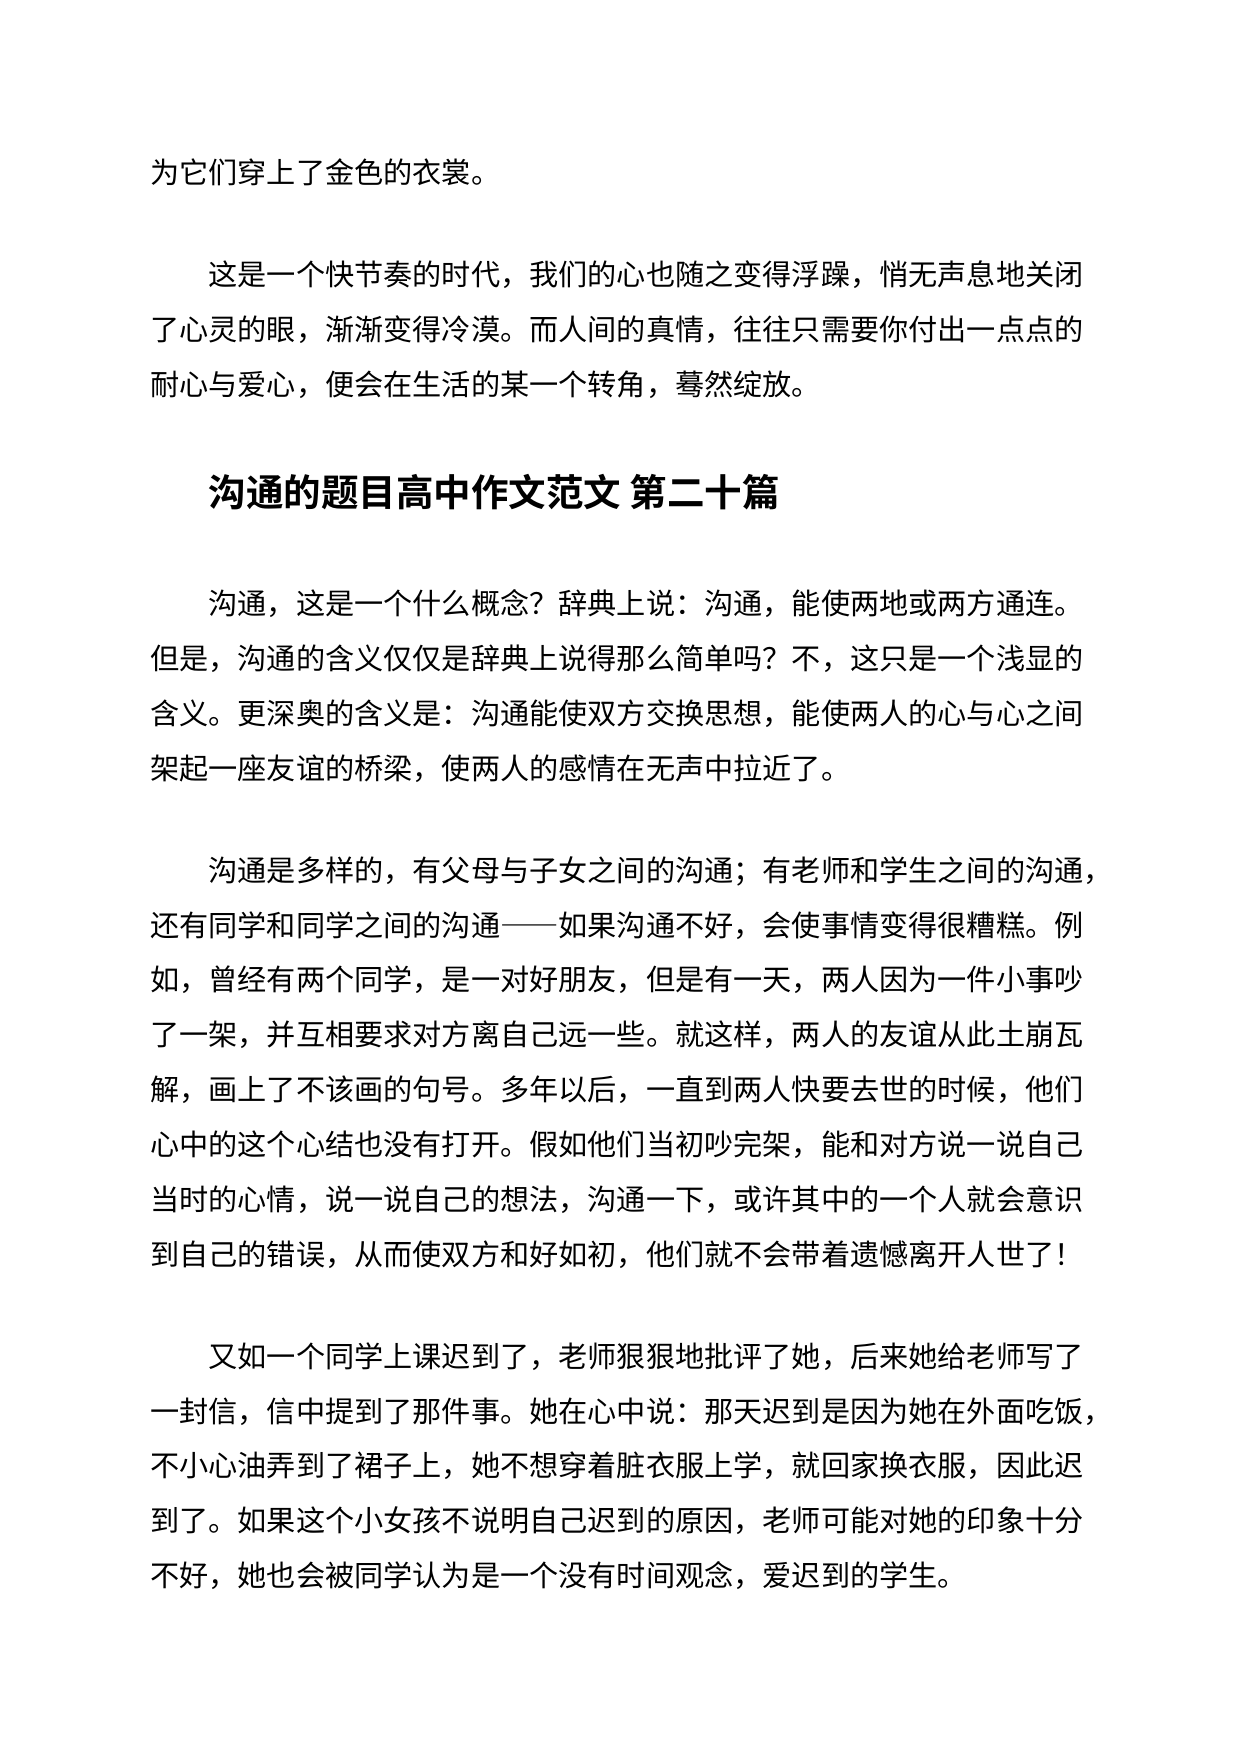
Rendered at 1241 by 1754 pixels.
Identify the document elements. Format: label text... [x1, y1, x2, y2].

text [150, 150, 1090, 192]
text 沟通是多样的，有父母与子女之间的沟通；有老师和学生之间的沟通，还有同学和同学之间的沟通——如果沟通不好，会使事情变得很糟糕。例如，曾经有两个同学，是一对好朋友，但是有一天，两人因为一件小事吵了一架，并互相要求对方离自己远一些。就这样，两人的友谊从此土崩瓦解，画上了不该画的句号。多年以后，一直到两人快要去世的时候，他们心中的这个心结也没有打开。假如他们当初吵完架，能和对方说一说自己当时的心情，说一说自己的想法，沟通一下，或许其中的一个人就会意识到自己的错误，从而使双方和好如初，他们就不会带着遗憾离开人世了！ [150, 847, 1090, 1274]
text 沟通的题目高中作文范文 第二十篇 [150, 463, 1090, 518]
text 又如一个同学上课迟到了，老师狠狠地批评了她，后来她给老师写了一封信，信中提到了那件事。她在心中说：那天迟到是因为她在外面吃饭，不小心油弄到了裙子上，她不想穿着脏衣服上学，就回家换衣服，因此迟到了。如果这个小女孩不说明自己迟到的原因，老师可能对她的印象十分不好，她也会被同学认为是一个没有时间观念，爱迟到的学生。 [150, 1333, 1090, 1595]
text 这是一个快节奏的时代，我们的心也随之变得浮躁，悄无声息地关闭了心灵的眼，渐渐变得冷漠。而人间的真情，往往只需要你付出一点点的耐心与爱心，便会在生活的某一个转角，蓦然绽放。 [150, 252, 1090, 404]
text 沟通，这是一个什么概念？辞典上说：沟通，能使两地或两方通连。但是，沟通的含义仅仅是辞典上说得那么简单吗？不，这只是一个浅显的含义。更深奥的含义是：沟通能使双方交换思想，能使两人的心与心之间架起一座友谊的桥梁，使两人的感情在无声中拉近了。 [150, 581, 1090, 788]
